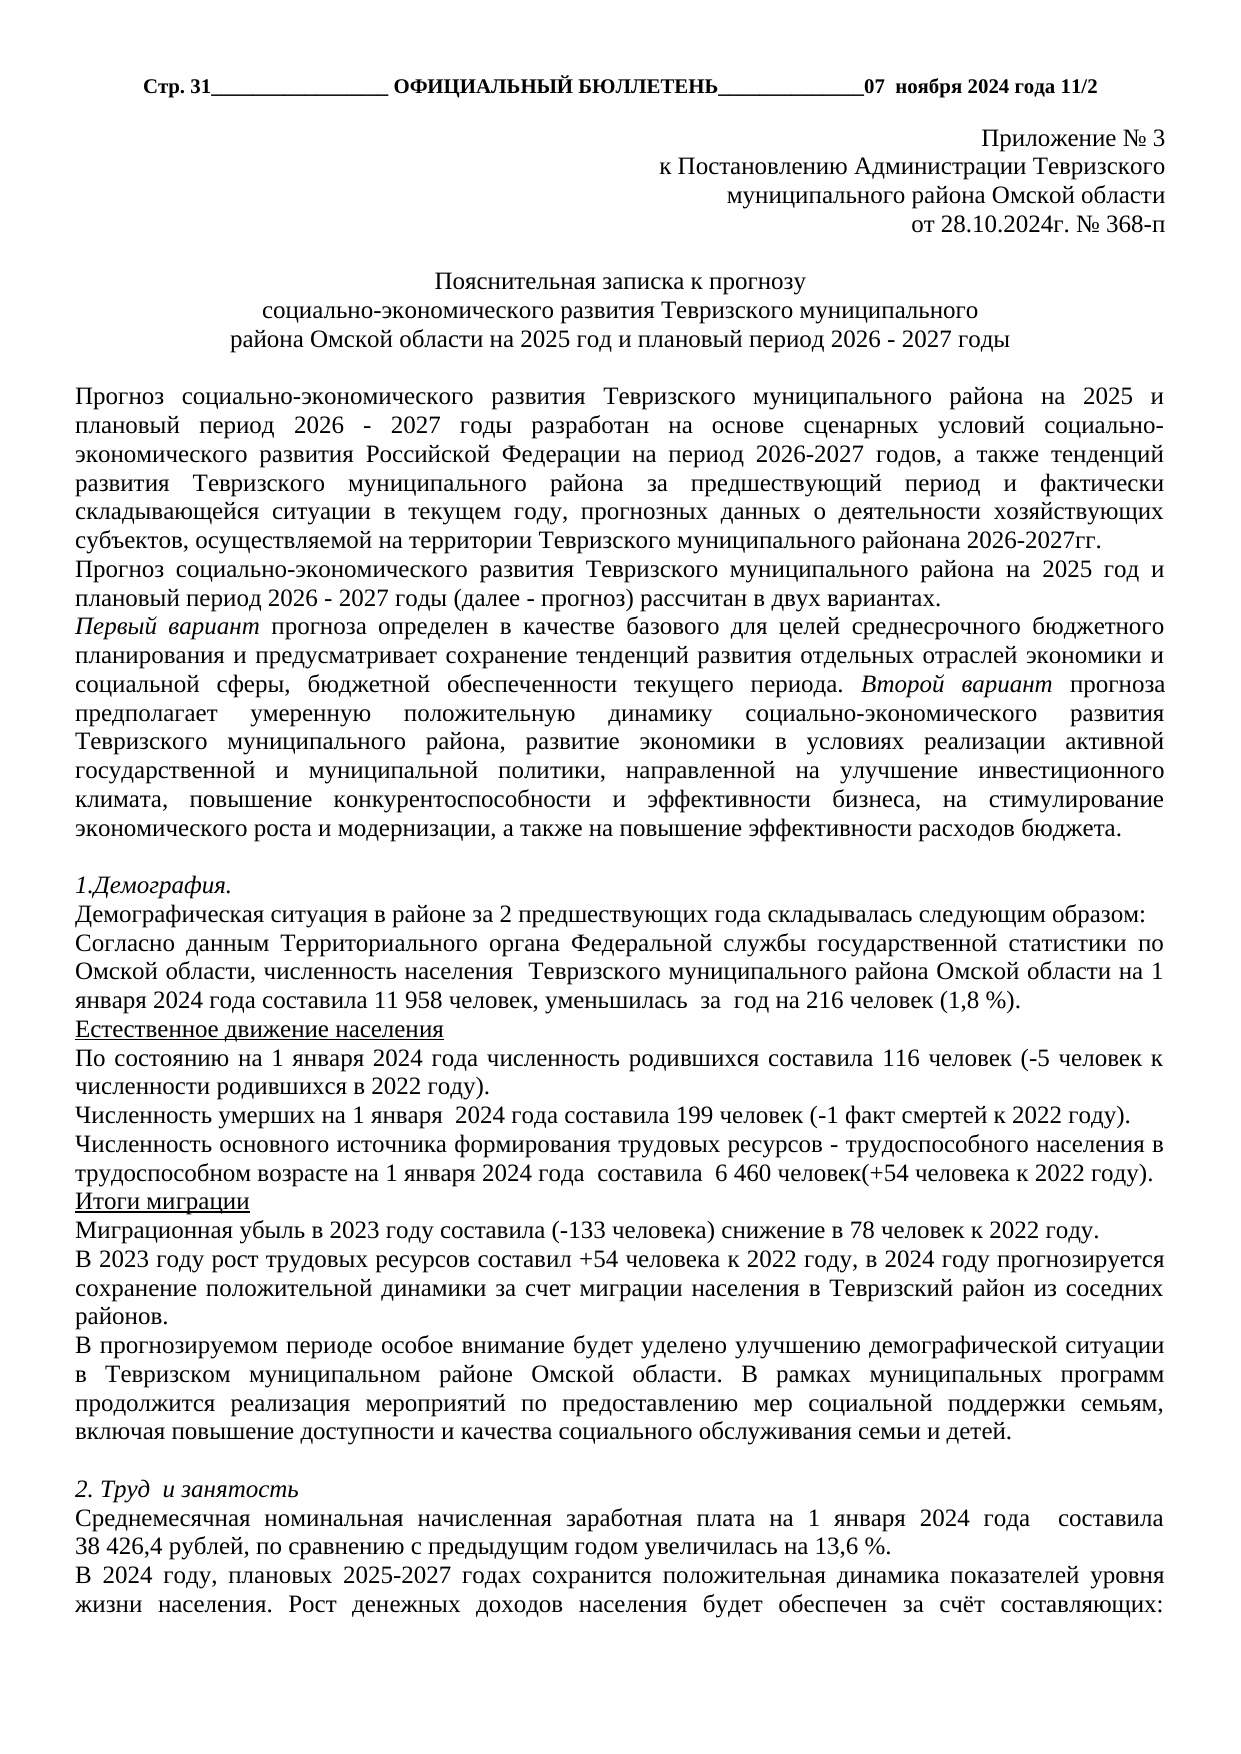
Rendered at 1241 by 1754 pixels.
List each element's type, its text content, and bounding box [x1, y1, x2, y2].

text В 2023 году рост трудовых ресурсов составил +54 человека к 2022 году, в 2024 году прогнозируется сохранение положительной динамики за счет миграции населения в Тевризский район из соседних районов. [75, 1244, 1165, 1330]
text Первый вариант прогноза определен в качестве базового для целей среднесрочного бюджетного планирования и предусматривает сохранение тенденций развития отдельных отраслей экономики и социальной сферы, бюджетной обеспеченности текущего периода. Второй вариант прогноза предполагает умеренную положительную динамику социально-экономического развития Тевризского муниципального района, развитие экономики в условиях реализации активной государственной и муниципальной политики, направленной на улучшение инвестиционного климата, повышение конкурентоспособности и эффективности бизнеса, на стимулирование экономического роста и модернизации, а также на повышение эффективности расходов бюджета. [75, 611, 1165, 841]
text Численность умерших на 1 января 2024 года составила 199 человек (-1 факт смертей к 2022 году). [75, 1100, 1165, 1129]
text Прогноз социально-экономического развития Тевризского муниципального района на 2025 год и плановый период 2026 - 2027 годы (далее - прогноз) рассчитан в двух вариантах. [75, 554, 1165, 611]
text от 28.10.2024г. № 368-п [75, 209, 1165, 238]
text к Постановлению Администрации Тевризского [75, 151, 1165, 180]
text Согласно данным Территориального органа Федеральной службы государственной статистики по Омской области, численность населения Тевризского муниципального района Омской области на 1 января 2024 года составила 11 958 человек, уменьшилась за год на 216 человек (1,8 %). [75, 928, 1165, 1014]
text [75, 1560, 1165, 1618]
text Численность основного источника формирования трудовых ресурсов - трудоспособного населения в трудоспособном возрасте на 1 января 2024 года составила 6 460 человек(+54 человека к 2022 году). [75, 1129, 1165, 1186]
text Прогноз социально-экономического развития Тевризского муниципального района на 2025 и плановый период 2026 - 2027 годы разработан на основе сценарных условий социально-экономического развития Российской Федерации на период 2026-2027 годов, а также тенденций развития Тевризского муниципального района за предшествующий период и фактически складывающейся ситуации в текущем году, прогнозных данных о деятельности хозяйствующих субъектов, осуществляемой на территории Тевризского муниципального районана 2026-2027гг. [75, 381, 1165, 554]
text муниципального района Омской области [75, 180, 1165, 209]
text Миграционная убыль в 2023 году составила (-133 человека) снижение в 78 человек к 2022 году. [75, 1215, 1165, 1244]
text Естественное движение населения [75, 1014, 1165, 1043]
text 2. Труд и занятость [75, 1474, 1165, 1503]
text Итоги миграции [75, 1186, 1165, 1215]
text Среднемесячная номинальная начисленная заработная плата на 1 января 2024 года составила 38 426,4 рублей, по сравнению с предыдущим годом увеличилась на 13,6 %. [75, 1503, 1165, 1560]
text 1.Демография. [75, 870, 1165, 899]
text Демографическая ситуация в районе за 2 предшествующих года складывалась следующим образом: [75, 899, 1165, 928]
text По состоянию на 1 января 2024 года численность родившихся составила 116 человек (-5 человек к численности родившихся в 2022 году). [75, 1043, 1165, 1100]
text Приложение № 3 [75, 123, 1165, 151]
text социально-экономического развития Тевризского муниципального [75, 295, 1165, 324]
text Пояснительная записка к прогнозу [75, 266, 1165, 295]
text В прогнозируемом периоде особое внимание будет уделено улучшению демографической ситуации в Тевризском муниципальном районе Омской области. В рамках муниципальных программ продолжится реализация мероприятий по предоставлению мер социальной поддержки семьям, включая повышение доступности и качества социального обслуживания семьи и детей. [75, 1330, 1165, 1445]
text района Омской области на 2025 год и плановый период 2026 - 2027 годы [75, 324, 1165, 353]
